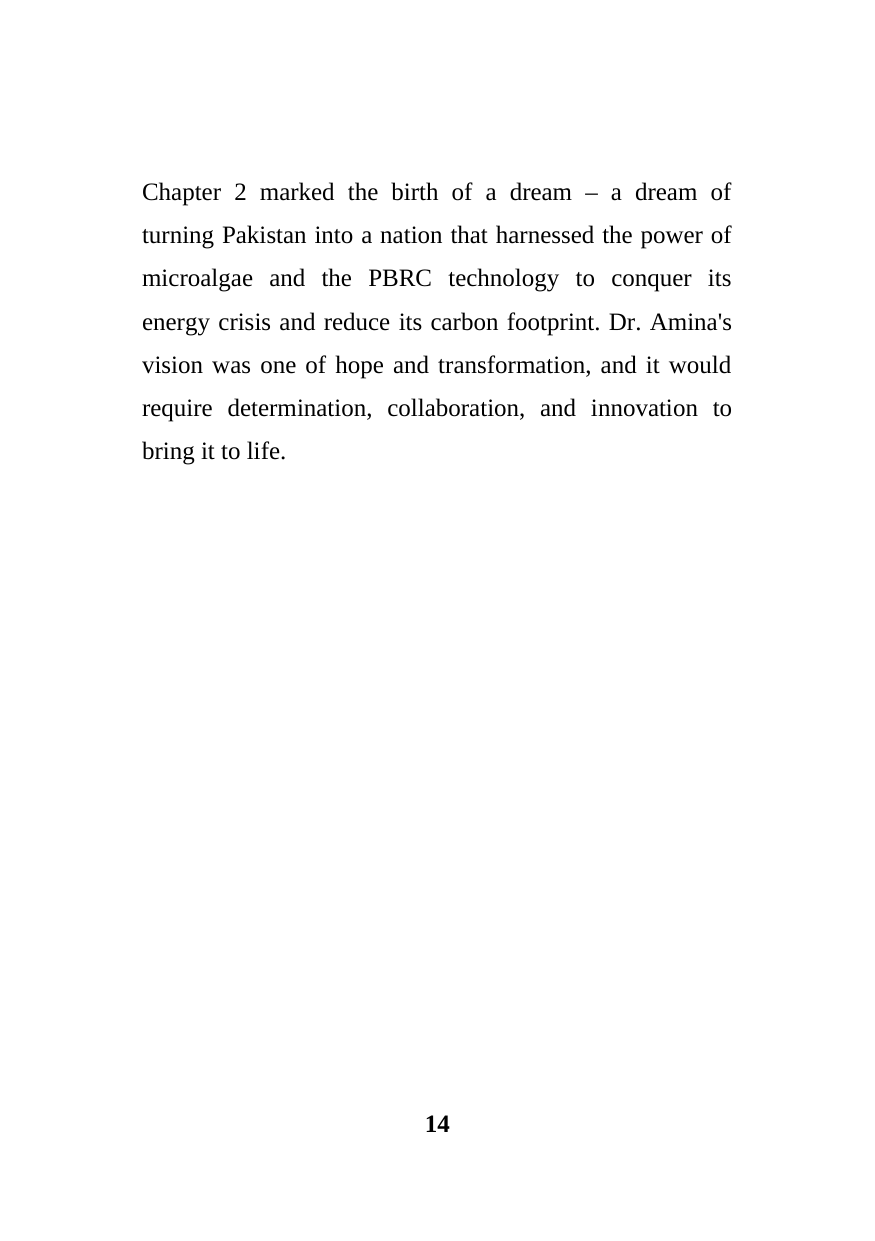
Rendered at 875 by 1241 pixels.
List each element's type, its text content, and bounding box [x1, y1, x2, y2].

text Chapter 2 marked the birth of a dream – a dream of turning Pakistan into a nation that harnessed the power of microalgae and the PBRC technology to conquer its energy crisis and reduce its carbon footprint. Dr. Amina's vision was one of hope and transformation, and it would require determination, collaboration, and innovation to bring it to life. [142, 177, 732, 465]
